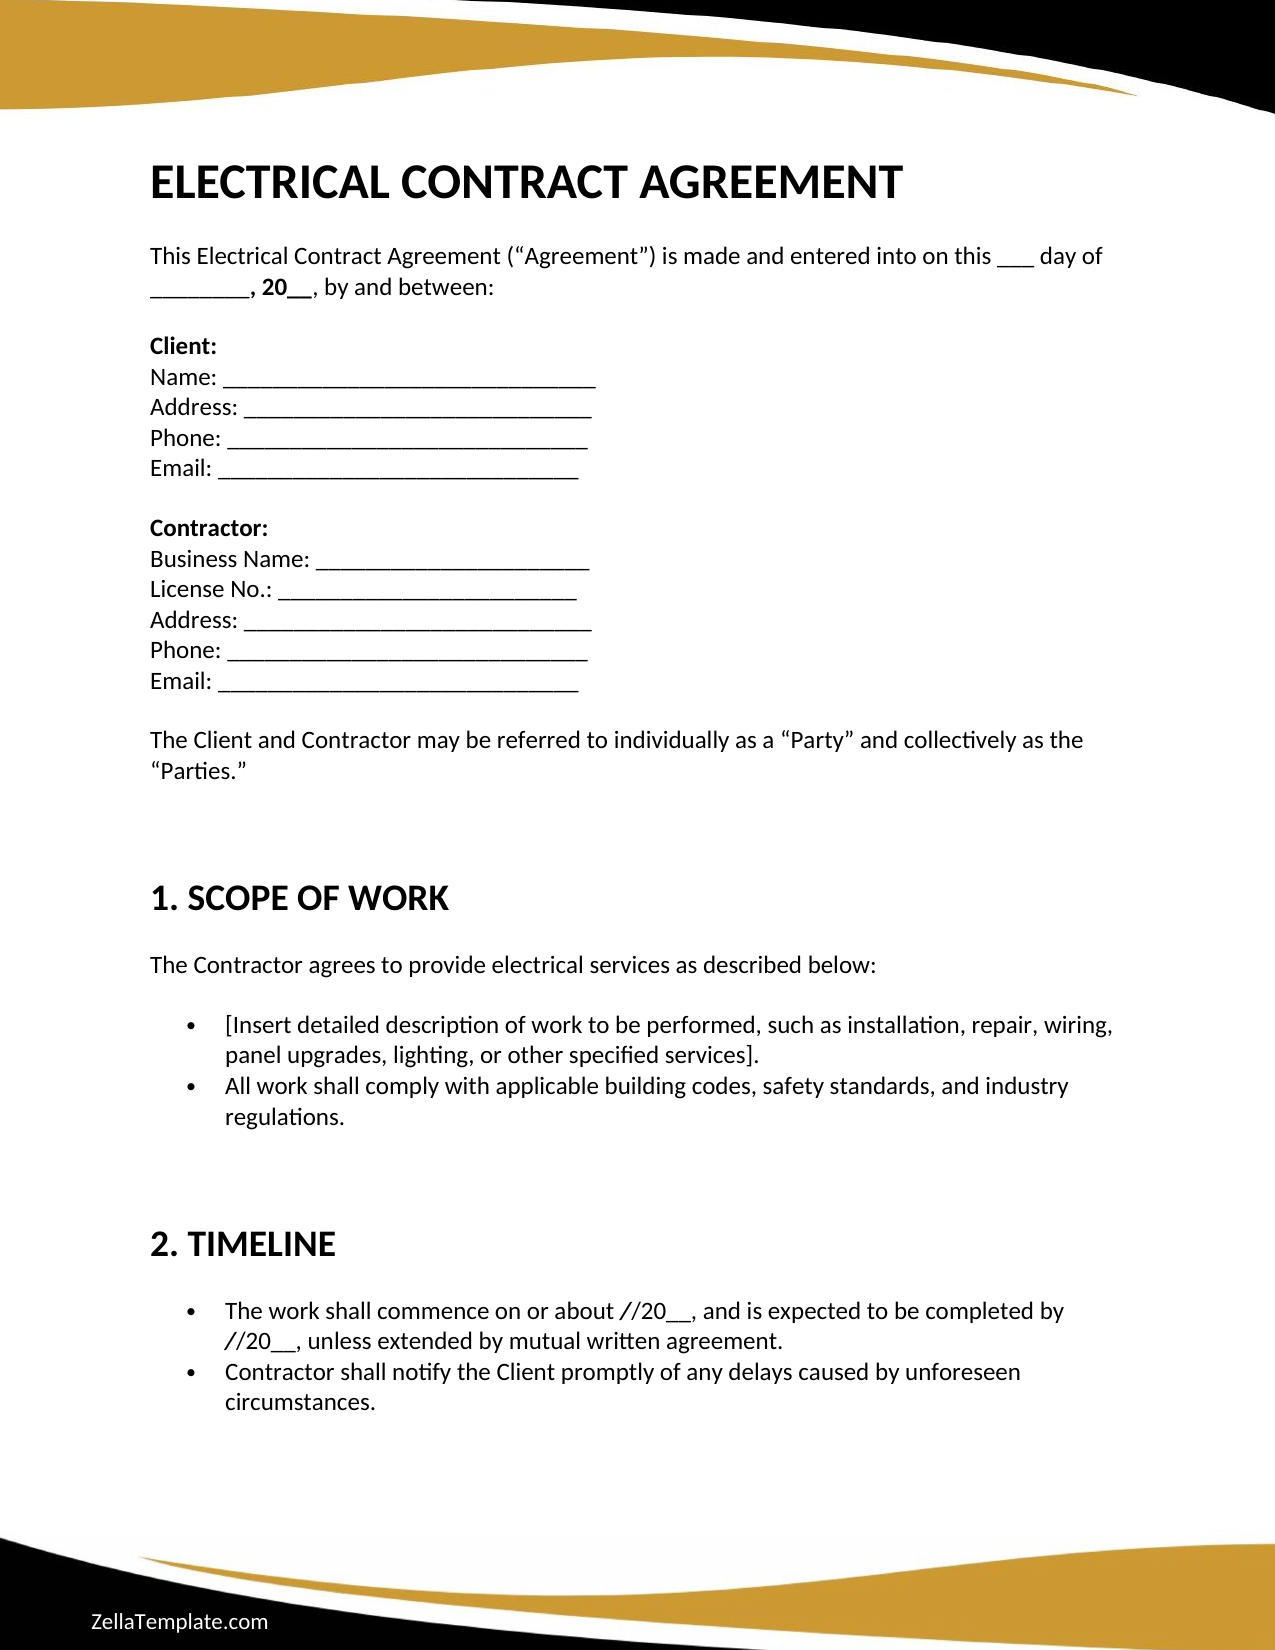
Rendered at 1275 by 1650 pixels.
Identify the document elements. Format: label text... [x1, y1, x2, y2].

list [Insert detailed description of work to be performed, such as installation, repair, wiring, panel upgrades, lighting, or other specified services]. [187, 1009, 1125, 1070]
text The Client and Contractor may be referred to individually as a “Party” and collectively as the “Parties.” [150, 724, 1125, 786]
text ELECTRICAL CONTRACT AGREEMENT [150, 150, 1125, 211]
list All work shall comply with applicable building codes, safety standards, and industry regulations. [187, 1070, 1125, 1131]
text The Contractor agrees to provide electrical services as described below: [150, 949, 1125, 980]
list Contractor shall notify the Client promptly of any delays caused by unforeseen circumstances. [187, 1356, 1125, 1417]
text 2. TIMELINE [150, 1220, 1125, 1266]
list The work shall commence on or about //20__, and is expected to be completed by //20__, unless extended by mutual written agreement. [187, 1295, 1125, 1356]
text This Electrical Contract Agreement (“Agreement”) is made and entered into on this ___ day of ________, 20__, by and between: [150, 240, 1125, 301]
text 1. SCOPE OF WORK [150, 874, 1125, 920]
picture [0, 0, 1275, 124]
text Contractor: Business Name: ______________________ License No.: ________________________ Address: ____________________________ Phone: _____________________________ Email: _____________________________ [150, 512, 1125, 695]
text Client: Name: ______________________________ Address: ____________________________ Phone: _____________________________ Email: _____________________________ [150, 330, 1125, 483]
picture [0, 1529, 1275, 1650]
